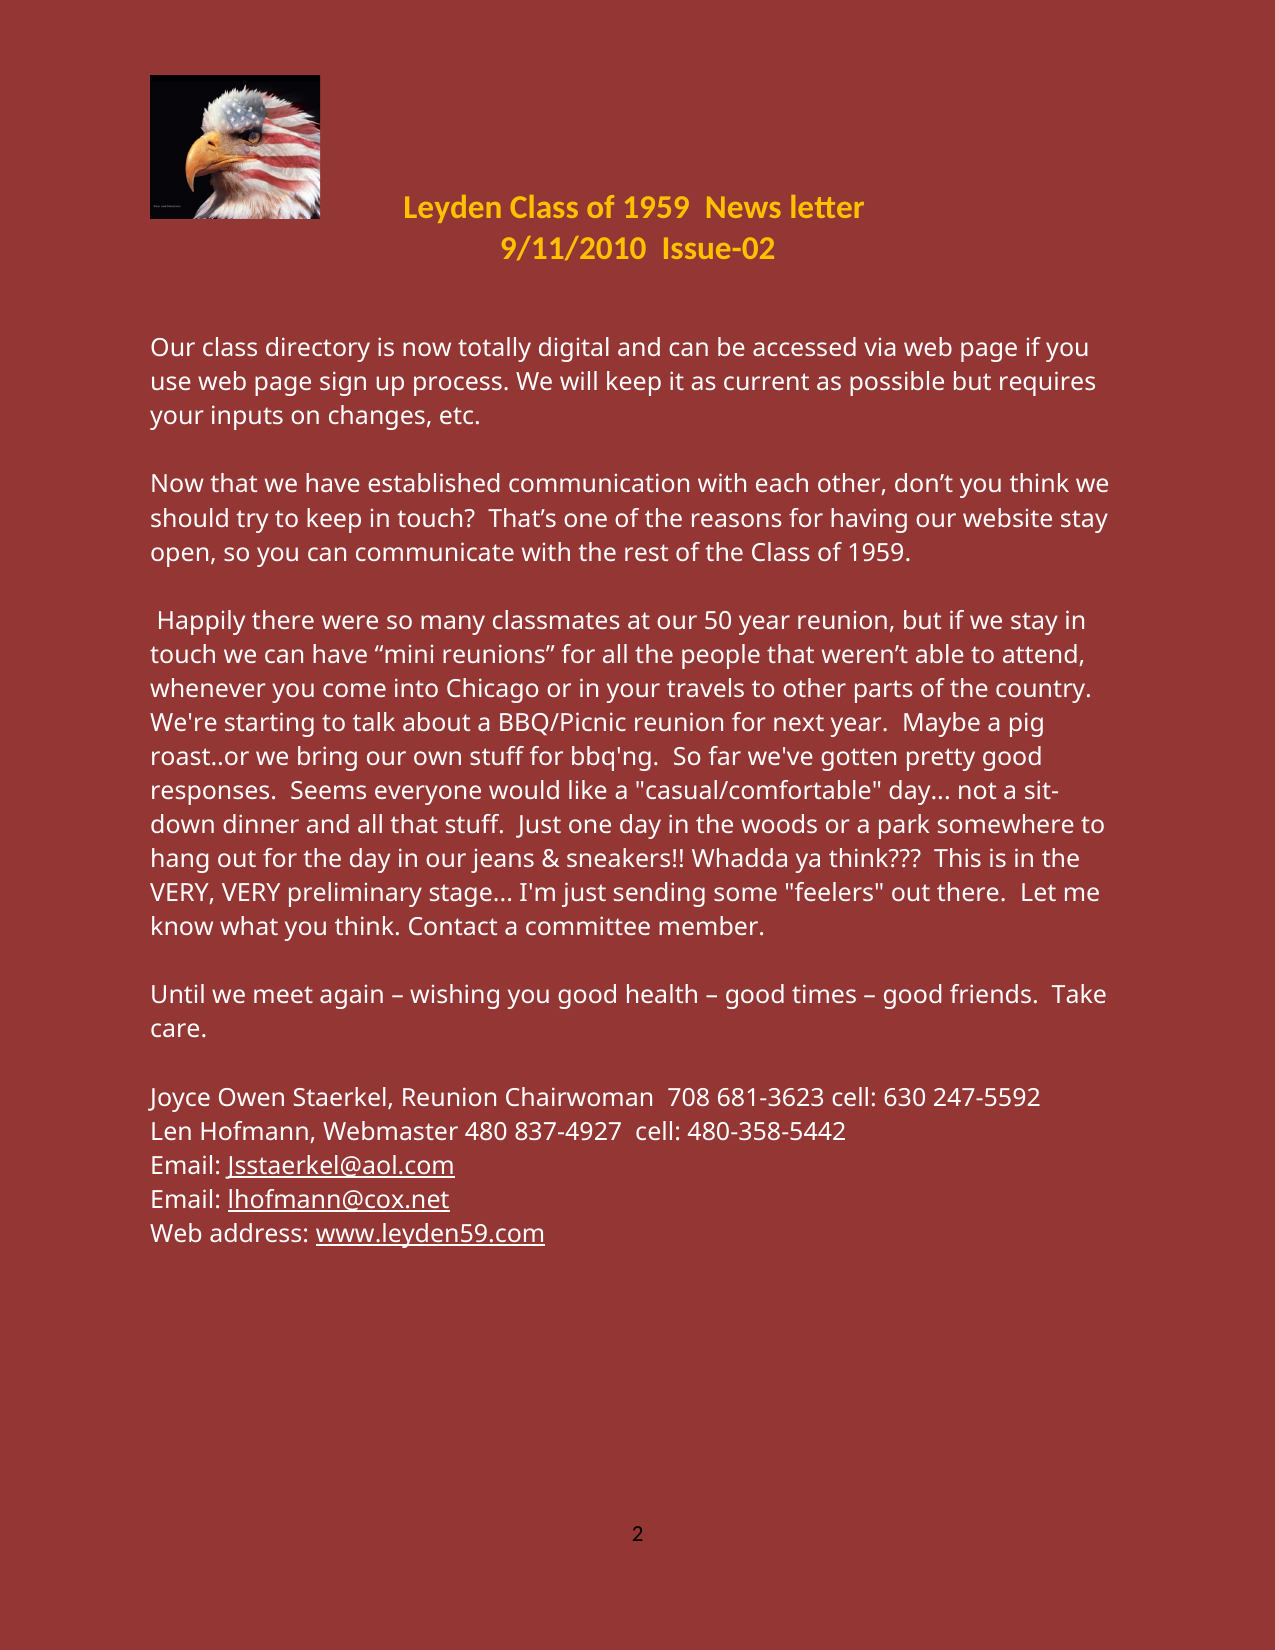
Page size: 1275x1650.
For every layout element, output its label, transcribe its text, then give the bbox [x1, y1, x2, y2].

text Our class directory is now totally digital and can be accessed via web page if you use web page sign up process. We will keep it as current as possible but requires your inputs on changes, etc. [150, 330, 1125, 432]
text Web address: www.leyden59.com [150, 1216, 1125, 1249]
text Len Hofmann, Webmaster 480 837-4927 cell: 480-358-5442 [150, 1113, 1125, 1147]
text Email: Jsstaerkel@aol.com [150, 1147, 1125, 1181]
picture [150, 75, 321, 219]
text Happily there were so many classmates at our 50 year reunion, but if we stay in touch we can have “mini reunions” for all the people that weren’t able to attend, whenever you come into Chicago or in your travels to other parts of the country. We're starting to talk about a BBQ/Picnic reunion for next year. Maybe a pig roast..or we bring our own stuff for bbq'ng. So far we've gotten pretty good responses. Seems everyone would like a "casual/comfortable" day... not a sit-down dinner and all that stuff. Just one day in the woods or a park somewhere to hang out for the day in our jeans & sneakers!! Whadda ya think??? This is in the VERY, VERY preliminary stage... I'm just sending some "feelers" out there. Let me know what you think. Contact a committee member. [150, 602, 1125, 943]
text Now that we have established communication with each other, don’t you think we should try to keep in touch? That’s one of the reasons for having our website stay open, so you can communicate with the rest of the Class of 1959. [150, 466, 1125, 568]
text Email: lhofmann@cox.net [150, 1181, 1125, 1216]
text Until we meet again – wishing you good health – good times – good friends. Take care. [150, 977, 1125, 1045]
text Joyce Owen Staerkel, Reunion Chairwoman 708 681-3623 cell: 630 247-5592 [150, 1079, 1125, 1113]
